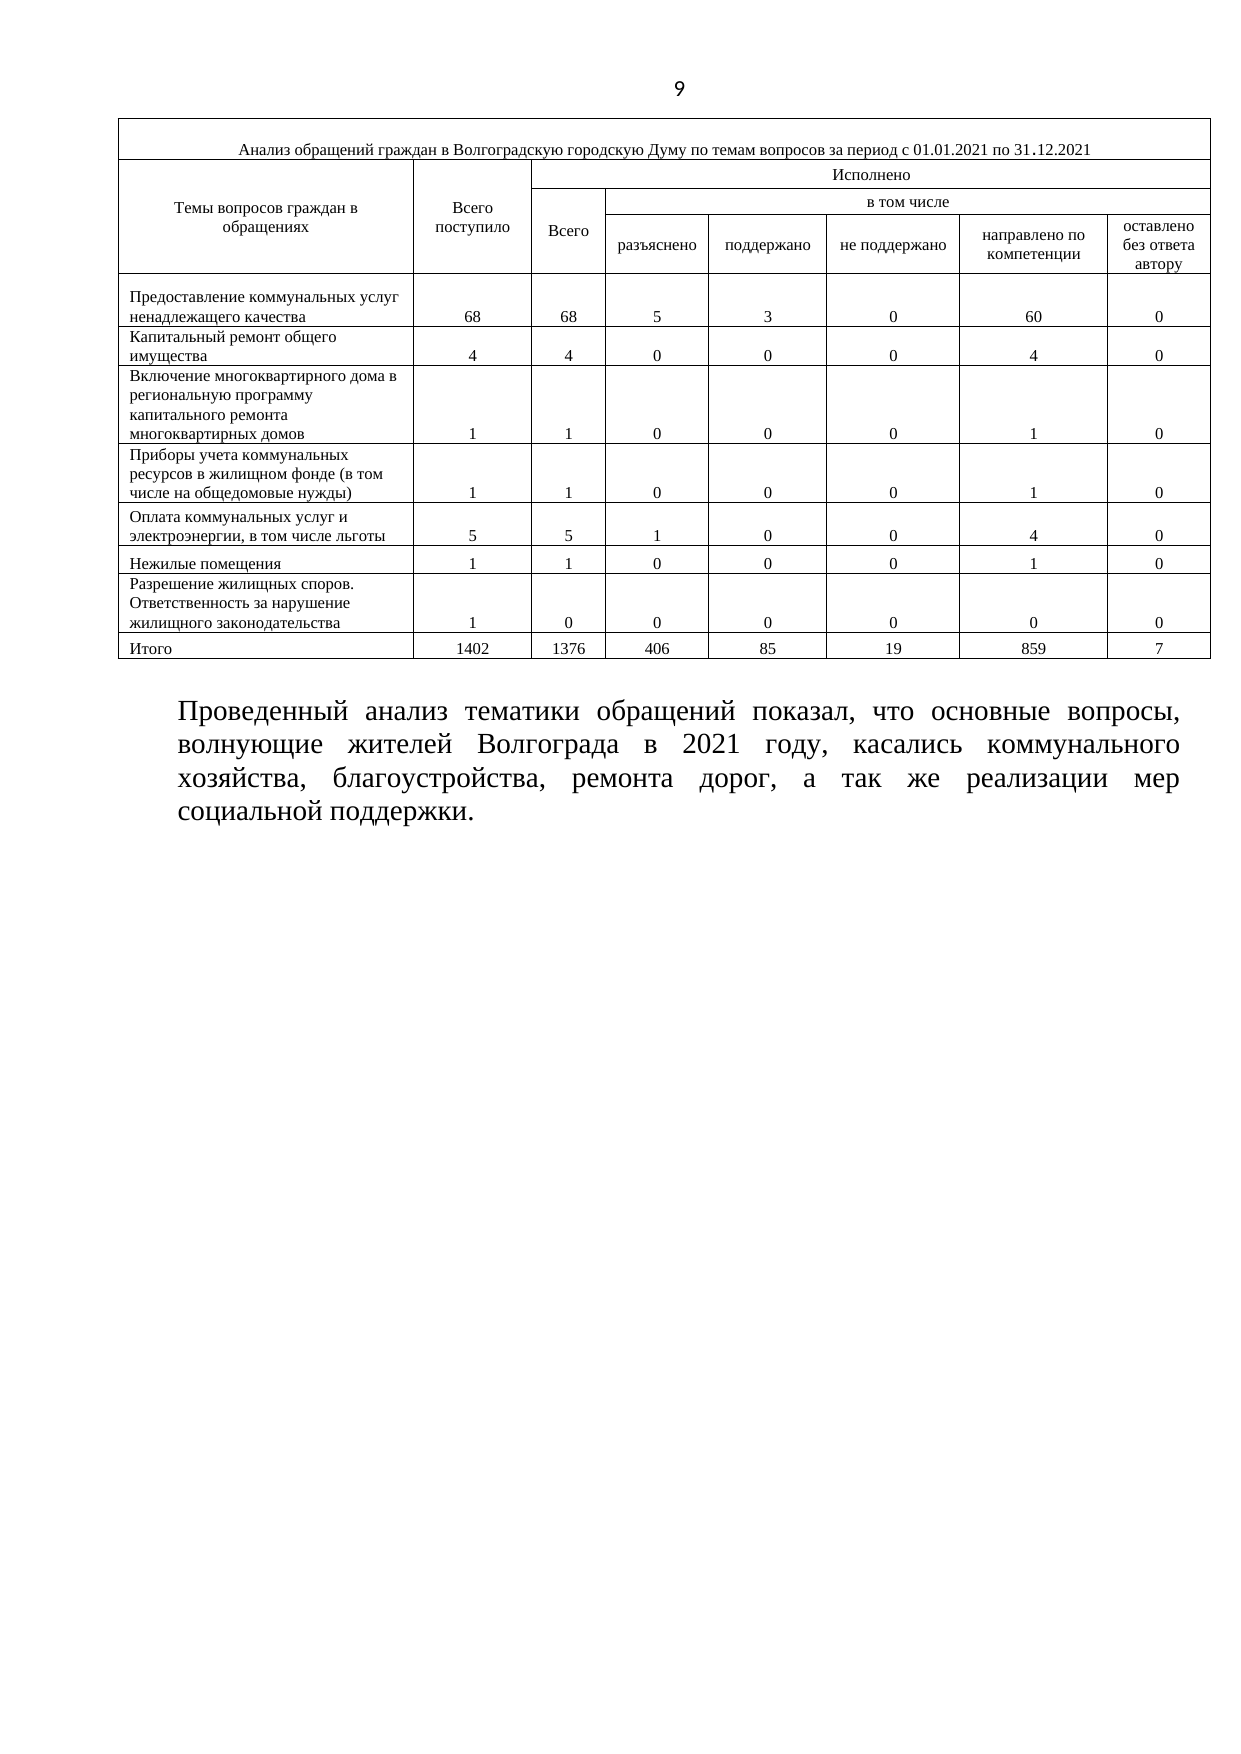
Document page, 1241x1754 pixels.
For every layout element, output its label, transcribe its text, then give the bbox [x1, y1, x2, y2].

table_cell Всего [532, 189, 605, 273]
table_cell 0 [709, 546, 826, 573]
table_cell Капитальный ремонт общего имущества [119, 327, 413, 365]
table_cell 0 [1108, 274, 1210, 326]
table_cell 0 [1108, 503, 1210, 545]
table_cell 4 [532, 327, 605, 365]
table_cell не поддержано [827, 215, 959, 273]
table_cell 0 [1108, 327, 1210, 365]
table_cell в том числе [606, 189, 1210, 214]
table_cell 68 [532, 274, 605, 326]
table_cell Итого [119, 633, 413, 658]
table_cell Предоставление коммунальных услуг ненадлежащего качества [119, 274, 413, 326]
table_cell 1 [532, 366, 605, 443]
table_cell 0 [1108, 546, 1210, 573]
table_cell 0 [709, 327, 826, 365]
table_cell 1 [414, 366, 531, 443]
table_cell 1 [606, 503, 708, 545]
table_cell 1 [414, 574, 531, 632]
table_cell 1 [960, 546, 1107, 573]
table_cell 0 [827, 546, 959, 573]
table_cell 3 [709, 274, 826, 326]
table_cell 7 [1108, 633, 1210, 658]
table_cell 0 [827, 327, 959, 365]
table_cell 0 [606, 574, 708, 632]
table_cell 0 [1108, 444, 1210, 502]
table_cell 0 [827, 274, 959, 326]
table_cell 5 [414, 503, 531, 545]
text Проведенный анализ тематики обращений показал, что основные вопросы, волнующие жителей Волгограда в 2021 году, касались коммунального хозяйства, благоустройства, ремонта дорог, а так же реализации мер социальной поддержки. [177, 693, 1181, 827]
table_cell Исполнено [532, 160, 1210, 188]
table_cell 0 [709, 503, 826, 545]
table_cell 19 [827, 633, 959, 658]
table_cell 5 [532, 503, 605, 545]
table_cell 406 [606, 633, 708, 658]
table_cell Приборы учета коммунальных ресурсов в жилищном фонде (в том числе на общедомовые нужды) [119, 444, 413, 502]
table_cell 60 [960, 274, 1107, 326]
table_cell 68 [414, 274, 531, 326]
table_cell Оплата коммунальных услуг и электроэнергии, в том числе льготы [119, 503, 413, 545]
table_cell Разрешение жилищных споров. Ответственность за нарушение жилищного законодательства [119, 574, 413, 632]
table_cell 1 [532, 546, 605, 573]
table_cell 0 [606, 327, 708, 365]
table_cell поддержано [709, 215, 826, 273]
table_cell 0 [1108, 574, 1210, 632]
table_cell 0 [827, 503, 959, 545]
table_cell 1 [414, 546, 531, 573]
table_cell 859 [960, 633, 1107, 658]
table_cell 1402 [414, 633, 531, 658]
table_cell 0 [1108, 366, 1210, 443]
table_cell 0 [827, 444, 959, 502]
table_cell 4 [960, 327, 1107, 365]
table_cell Нежилые помещения [119, 546, 413, 573]
table_cell Включение многоквартирного дома в региональную программу капитального ремонта многоквартирных домов [119, 366, 413, 443]
table_header Анализ обращений граждан в Волгоградскую городскую Думу по темам вопросов за период с 01.01.2021 по 31.12.2021 [119, 119, 1210, 159]
table_cell направлено по компетенции [960, 215, 1107, 273]
table_cell Всего поступило [414, 160, 531, 273]
table_cell 0 [709, 444, 826, 502]
table_cell 0 [606, 546, 708, 573]
table_cell 0 [827, 366, 959, 443]
table_cell 1 [532, 444, 605, 502]
table_cell 0 [709, 366, 826, 443]
table_cell 0 [709, 574, 826, 632]
table_cell 0 [827, 574, 959, 632]
table_cell 0 [532, 574, 605, 632]
table_cell 1 [414, 444, 531, 502]
table_cell оставлено без ответа автору [1108, 215, 1210, 273]
table_cell 4 [414, 327, 531, 365]
table_cell 0 [606, 366, 708, 443]
table_cell Темы вопросов граждан в обращениях [119, 160, 413, 273]
table_cell 85 [709, 633, 826, 658]
table_cell 1 [960, 444, 1107, 502]
table_cell 0 [960, 574, 1107, 632]
table_cell 1376 [532, 633, 605, 658]
table_cell 4 [960, 503, 1107, 545]
table_cell 0 [606, 444, 708, 502]
table_cell разъяснено [606, 215, 708, 273]
table_cell 5 [606, 274, 708, 326]
table_cell 1 [960, 366, 1107, 443]
